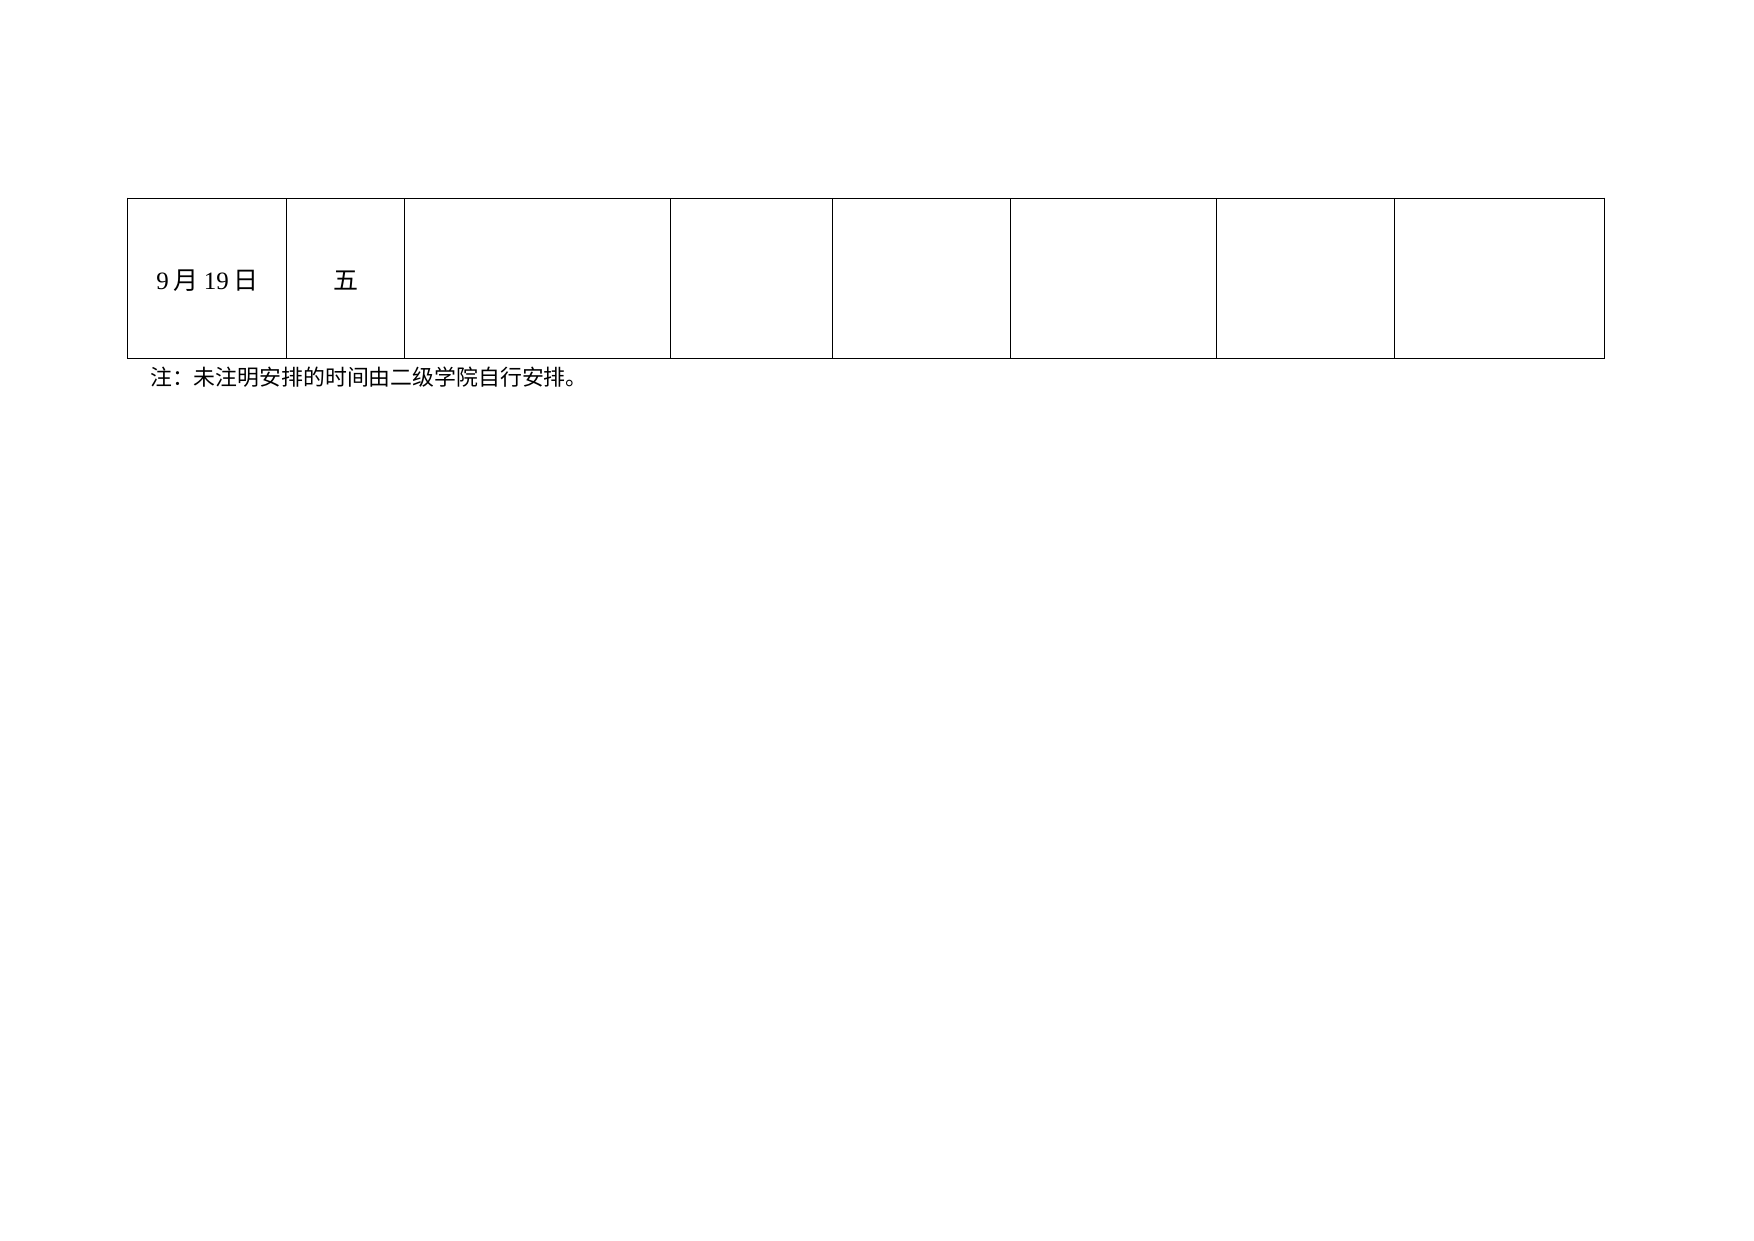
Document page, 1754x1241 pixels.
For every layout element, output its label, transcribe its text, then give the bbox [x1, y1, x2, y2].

table_cell [1395, 199, 1604, 358]
table_cell [1217, 199, 1394, 358]
text 注：未注明安排的时间由二级学院自行安排。 [150, 359, 1604, 392]
table_cell [1011, 199, 1216, 358]
table_cell [405, 199, 670, 358]
table_cell 9月19日 [128, 199, 286, 358]
table_cell 五 [287, 199, 404, 358]
table_cell [671, 199, 832, 358]
table_cell [833, 199, 1010, 358]
